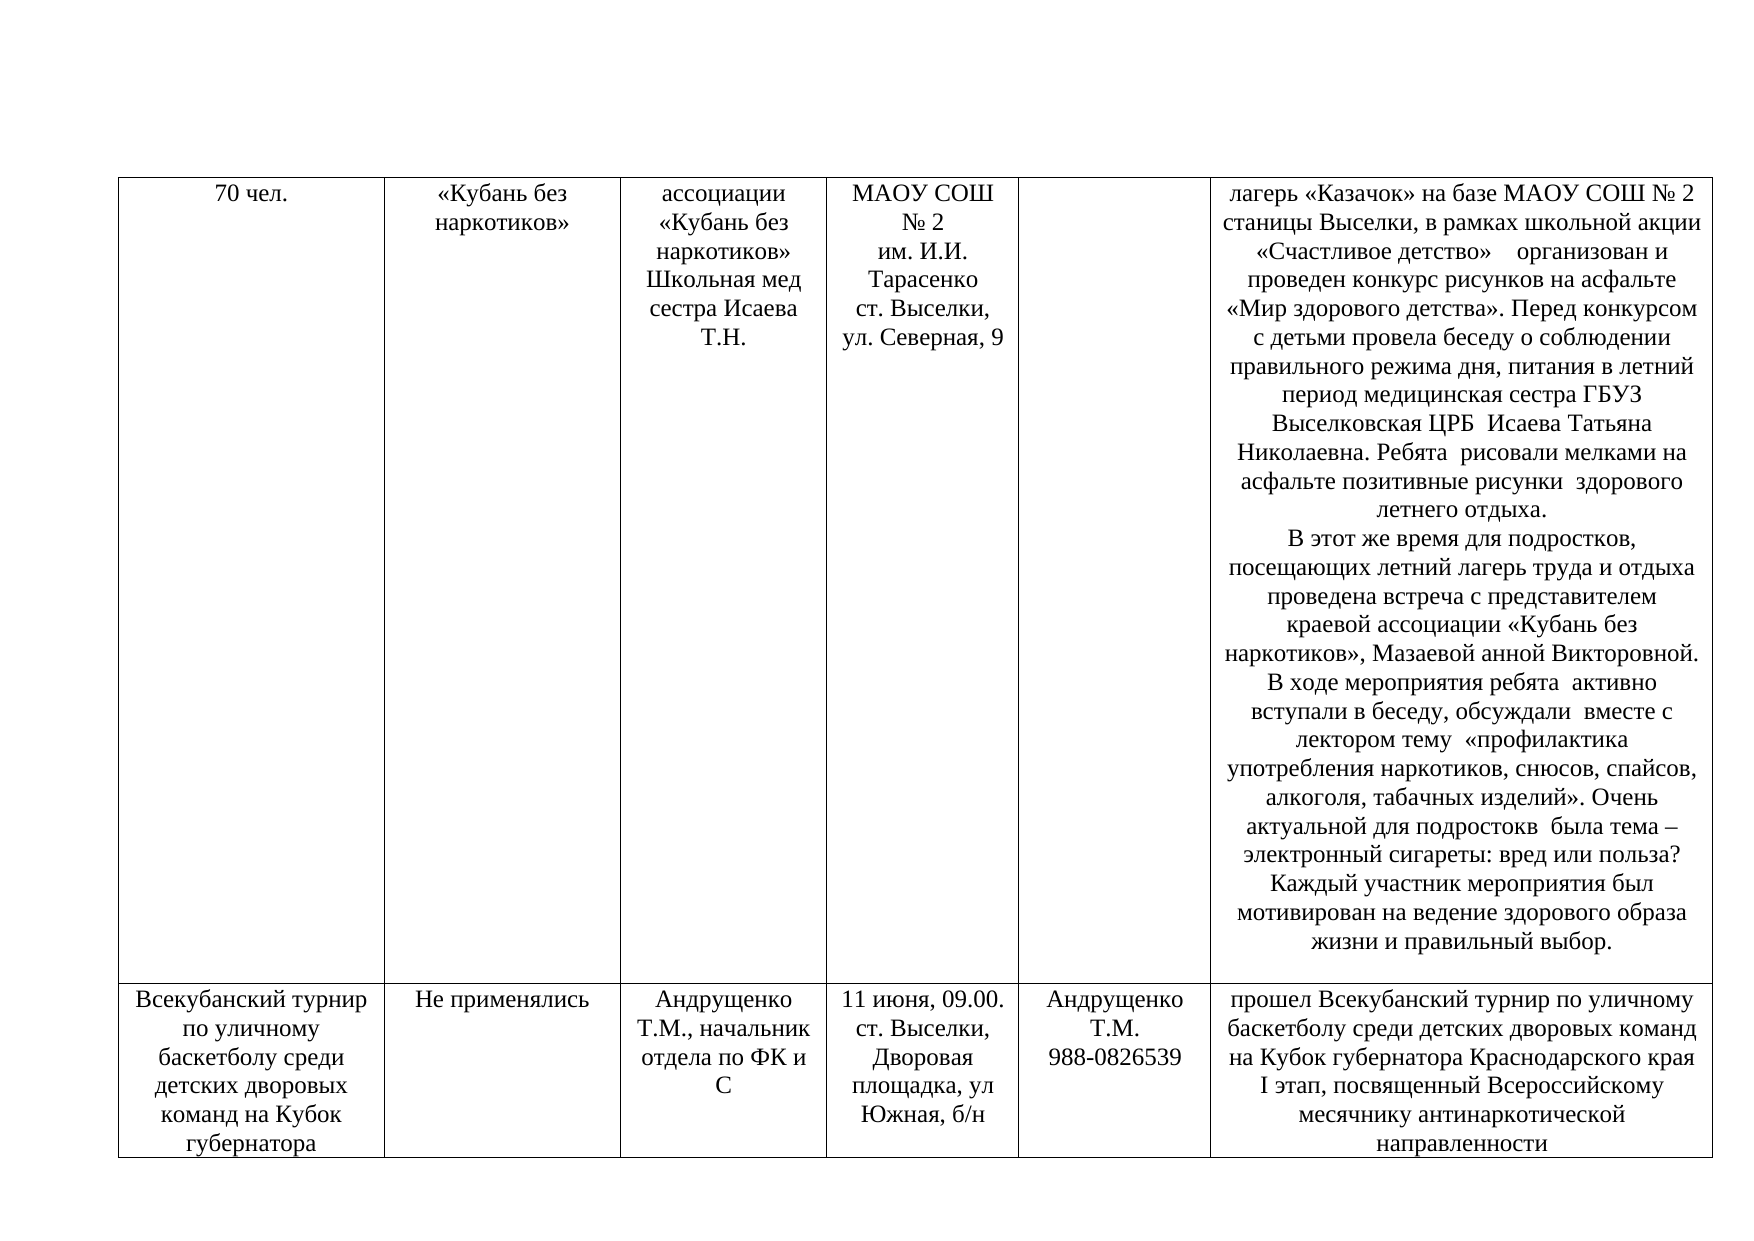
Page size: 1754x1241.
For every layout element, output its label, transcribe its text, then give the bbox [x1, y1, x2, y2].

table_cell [827, 178, 1018, 983]
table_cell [1019, 178, 1210, 983]
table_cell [621, 984, 826, 1157]
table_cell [385, 178, 620, 983]
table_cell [119, 178, 384, 983]
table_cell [119, 984, 384, 1157]
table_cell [621, 178, 826, 983]
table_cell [1019, 984, 1210, 1157]
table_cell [827, 984, 1018, 1157]
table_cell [1211, 984, 1712, 1157]
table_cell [1211, 178, 1712, 983]
table_cell Не применялись [385, 984, 620, 1157]
